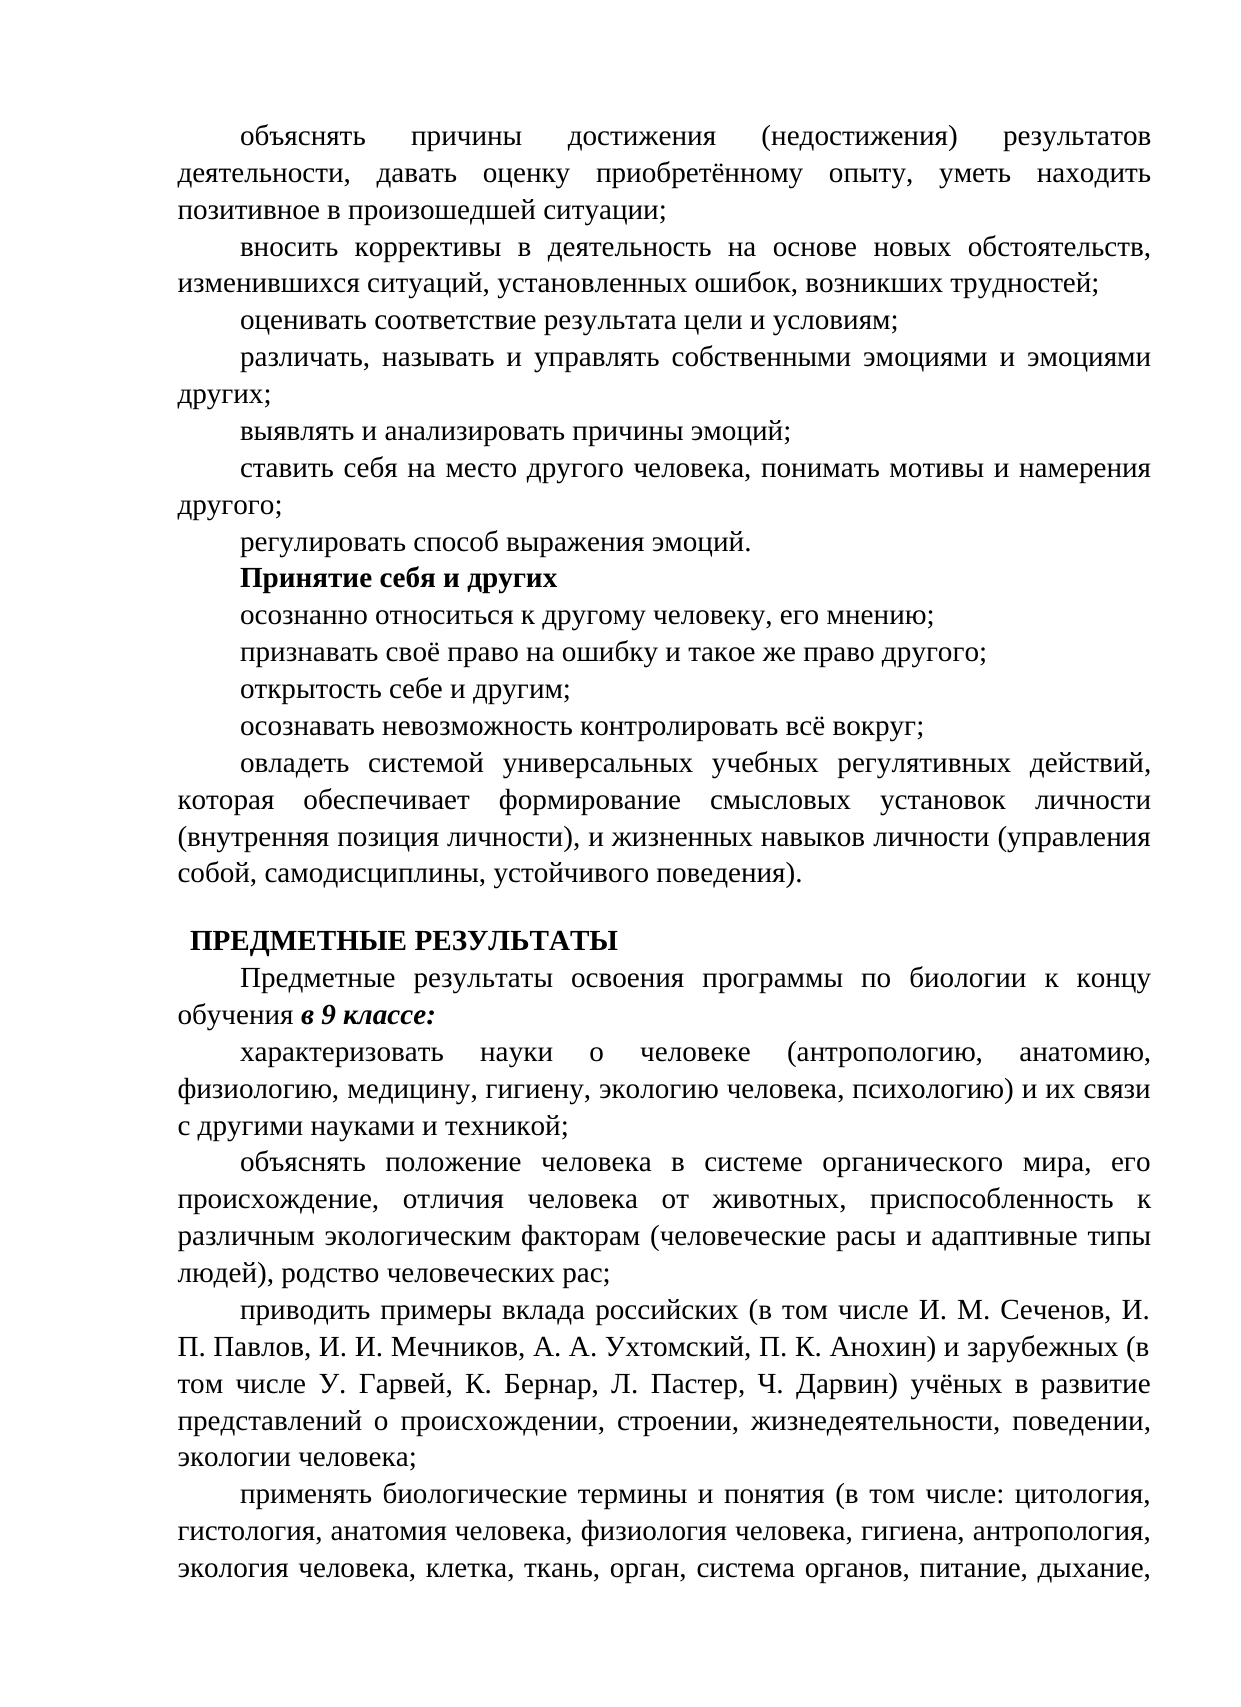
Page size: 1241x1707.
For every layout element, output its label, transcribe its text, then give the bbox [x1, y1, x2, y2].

text оценивать соответствие результата цели и условиям; [177, 302, 1152, 336]
text осознанно относиться к другому человеку, его мнению; [177, 597, 1152, 631]
text ПРЕДМЕТНЫЕ РЕЗУЛЬТАТЫ [190, 923, 1152, 957]
text выявлять и анализировать причины эмоций; [177, 413, 1152, 447]
text регулировать способ выражения эмоций. [177, 524, 1152, 557]
text вносить коррективы в деятельность на основе новых обстоятельств, изменившихся ситуаций, установленных ошибок, возникших трудностей; [177, 229, 1152, 299]
text открытость себе и другим; [177, 671, 1152, 705]
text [177, 1476, 1152, 1584]
text объяснять положение человека в системе органического мира, его происхождение, отличия человека от животных, приспособленность к различным экологическим факторам (человеческие расы и адаптивные типы людей), родство человеческих рас; [177, 1144, 1152, 1289]
text различать, называть и управлять собственными эмоциями и эмоциями других; [177, 339, 1152, 410]
text Предметные результаты освоения программы по биологии к концу обучения в 9 классе: [177, 960, 1152, 1031]
text Принятие себя и других [177, 561, 1152, 594]
text признавать своё право на ошибку и такое же право другого; [177, 634, 1152, 668]
text ставить себя на место другого человека, понимать мотивы и намерения другого; [177, 450, 1152, 520]
text овладеть системой универсальных учебных регулятивных действий, которая обеспечивает формирование смысловых установок личности (внутренняя позиция личности), и жизненных навыков личности (управления собой, самодисциплины, устойчивого поведения). [177, 745, 1152, 889]
text осознавать невозможность контролировать всё вокруг; [177, 708, 1152, 742]
text приводить примеры вклада российских (в том числе И. М. Сеченов, И. П. Павлов, И. И. Мечников, А. А. Ухтомский, П. К. Анохин) и зарубежных (в том числе У. Гарвей, К. Бернар, Л. Пастер, Ч. Дарвин) учёных в развитие представлений о происхождении, строении, жизнедеятельности, поведении, экологии человека; [177, 1292, 1152, 1473]
text объяснять причины достижения (недостижения) результатов деятельности, давать оценку приобретённому опыту, уметь находить позитивное в произошедшей ситуации; [177, 118, 1152, 225]
text характеризовать науки о человеке (антропологию, анатомию, физиологию, медицину, гигиену, экологию человека, психологию) и их связи с другими науками и техникой; [177, 1034, 1152, 1141]
